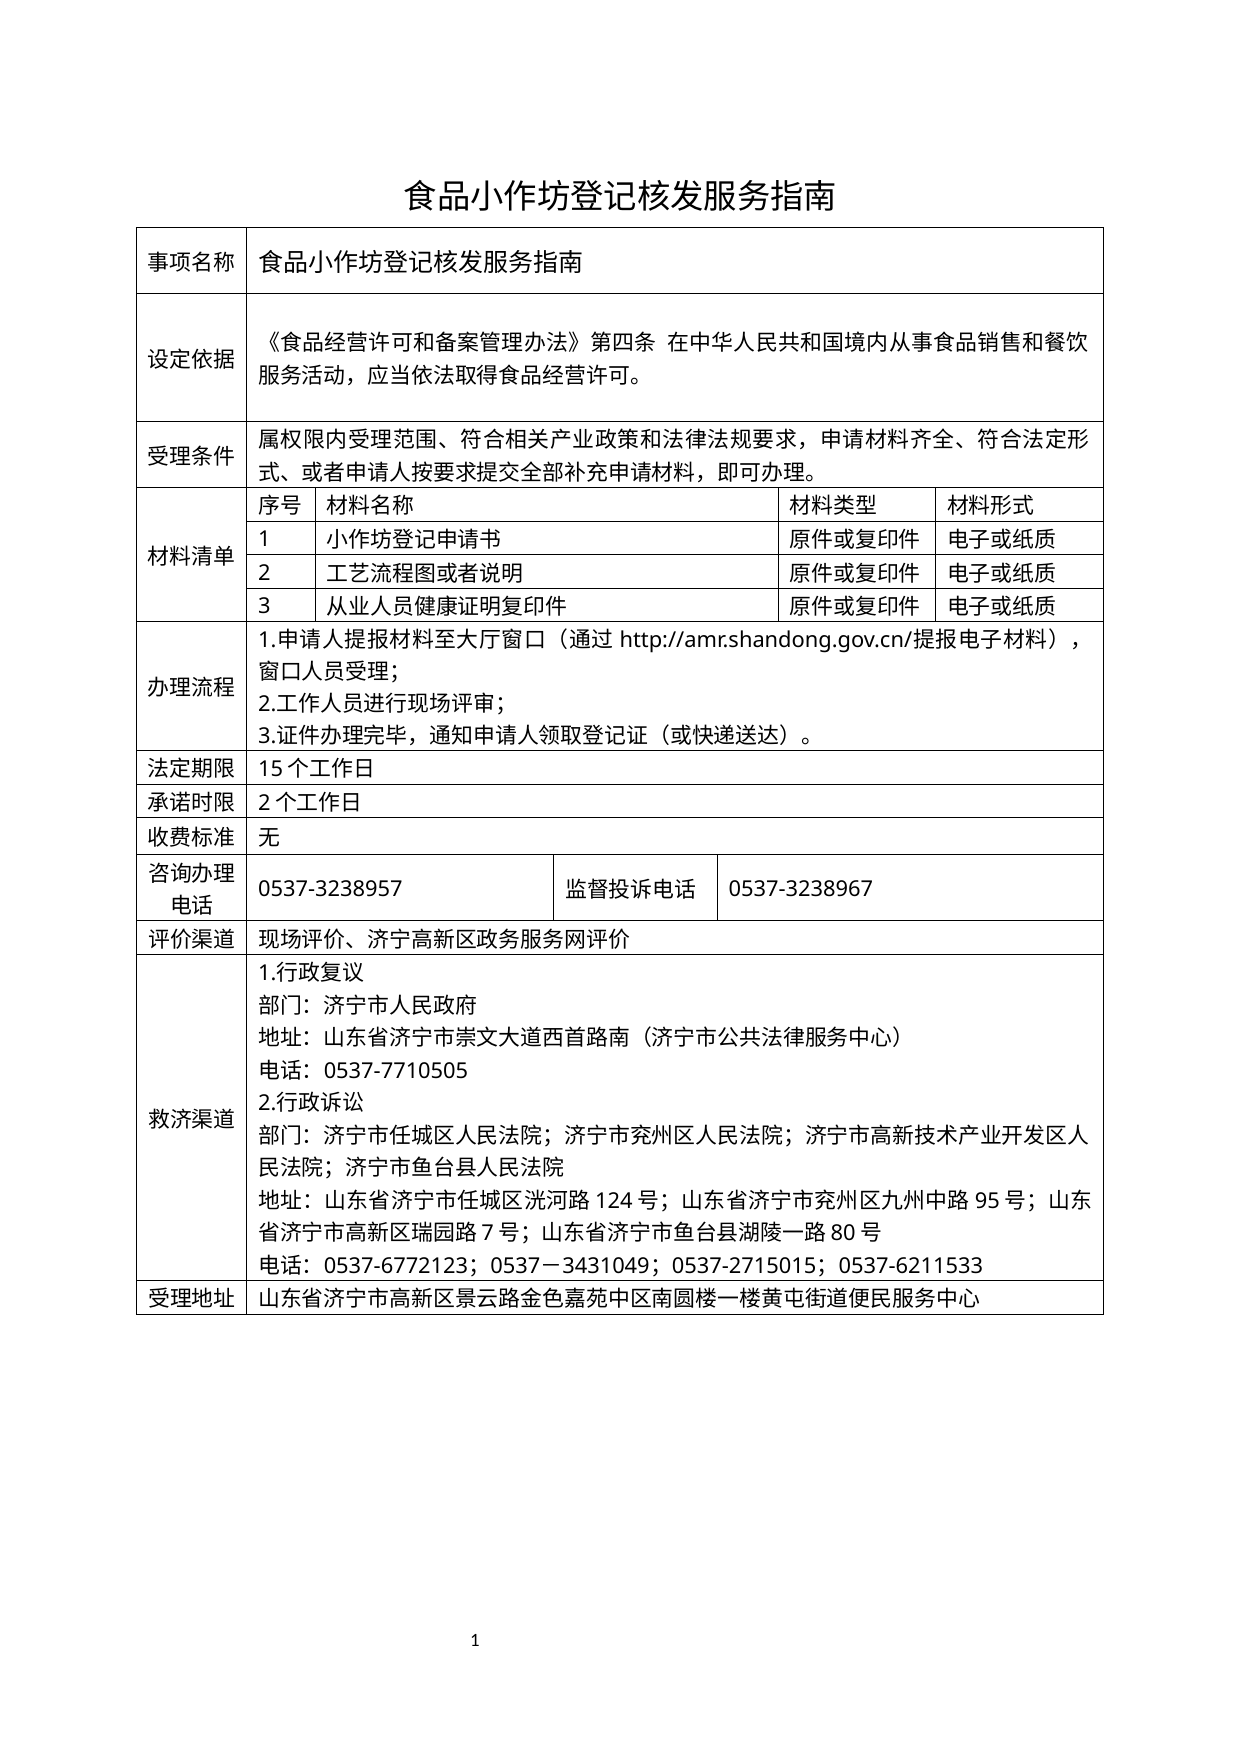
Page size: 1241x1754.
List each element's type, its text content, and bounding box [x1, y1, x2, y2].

table_cell 设定依据 [137, 294, 246, 421]
table_cell 2 [247, 555, 315, 588]
table_cell 承诺时限 [137, 785, 246, 817]
table_cell 法定期限 [137, 751, 246, 783]
table_cell 1.申请人提报材料至大厅窗口（通过http://amr.shandong.gov.cn/提报电子材料），窗口人员受理； 2.工作人员进行现场评审； 3.证件办理完毕，通知申请人领取登记证（或快递送达）。 [247, 622, 1103, 750]
table_cell 序号 [247, 488, 315, 521]
table_cell 评价渠道 [137, 921, 246, 954]
table_cell 材料名称 [316, 488, 778, 521]
table_cell 15个工作日 [247, 751, 1103, 783]
table_cell 受理地址 [137, 1281, 246, 1313]
table_cell 咨询办理 电话 [137, 855, 246, 920]
table_cell 0537-3238967 [718, 855, 1103, 920]
table_cell 工艺流程图或者说明 [316, 555, 778, 588]
table_cell 1.行政复议 部门：济宁市人民政府 地址：山东省济宁市崇文大道西首路南（济宁市公共法律服务中心） 电话：0537-7710505 2.行政诉讼 部门：济宁市任城区人民法院；济宁市兖州区人民法院；济宁市高新技术产业开发区人民法院；济宁市鱼台县人民法院 地址：山东省济宁市任城区洸河路124号；山东省济宁市兖州区九州中路95号；山东省济宁市高新区瑞园路7号；山东省济宁市鱼台县湖陵一路80号 电话：0537-6772123；0537－3431049；0537-2715015；0537-6211533 [247, 955, 1103, 1280]
table_cell 材料清单 [137, 488, 246, 621]
table_cell 1 [247, 522, 315, 554]
table_cell 原件或复印件 [779, 522, 935, 554]
table_cell 电子或纸质 [936, 589, 1103, 621]
table_cell 监督投诉电话 [554, 855, 717, 920]
table_cell 无 [247, 818, 1103, 854]
table_cell 原件或复印件 [779, 555, 935, 588]
table_cell 材料形式 [936, 488, 1103, 521]
table_cell 2个工作日 [247, 785, 1103, 817]
table_cell 电子或纸质 [936, 555, 1103, 588]
table_cell 救济渠道 [137, 955, 246, 1280]
table_cell 山东省济宁市高新区景云路金色嘉苑中区南圆楼一楼黄屯街道便民服务中心 [247, 1281, 1103, 1313]
table_cell 属权限内受理范围、符合相关产业政策和法律法规要求，申请材料齐全、符合法定形式、或者申请人按要求提交全部补充申请材料，即可办理。 [247, 422, 1103, 487]
table_header 食品小作坊登记核发服务指南 [247, 228, 1103, 293]
table_cell 小作坊登记申请书 [316, 522, 778, 554]
table_cell 3 [247, 589, 315, 621]
table_cell 现场评价、济宁高新区政务服务网评价 [247, 921, 1103, 954]
table_cell 《食品经营许可和备案管理办法》第四条 在中华人民共和国境内从事食品销售和餐饮服务活动，应当依法取得食品经营许可。 [247, 294, 1103, 421]
text 食品小作坊登记核发服务指南 [187, 162, 1053, 227]
table_cell 受理条件 [137, 422, 246, 487]
table_cell 办理流程 [137, 622, 246, 750]
table_cell 0537-3238957 [247, 855, 553, 920]
table_cell 从业人员健康证明复印件 [316, 589, 778, 621]
table_cell 原件或复印件 [779, 589, 935, 621]
table_cell 材料类型 [779, 488, 935, 521]
table_header 事项名称 [137, 228, 246, 293]
table_cell 电子或纸质 [936, 522, 1103, 554]
table_cell 收费标准 [137, 818, 246, 854]
